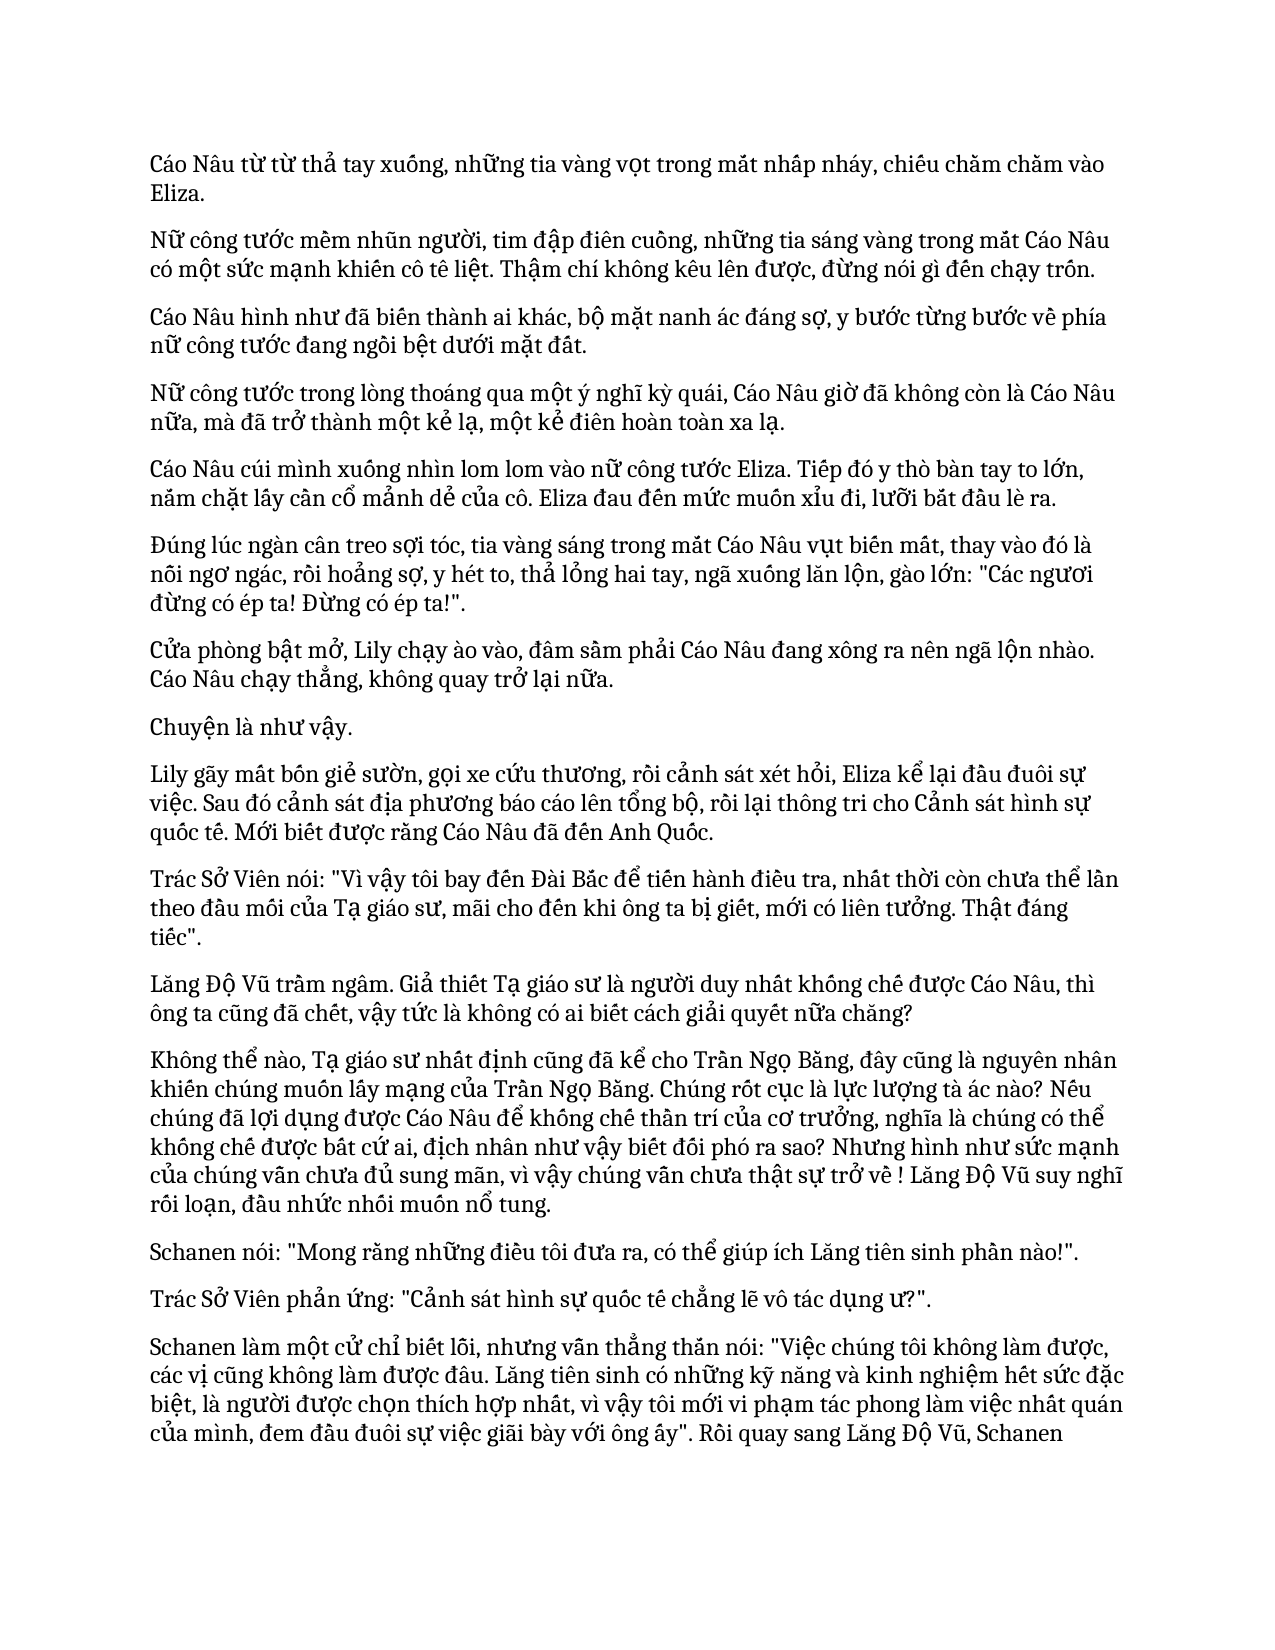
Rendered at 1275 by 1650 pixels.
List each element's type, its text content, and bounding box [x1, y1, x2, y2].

text Cáo Nâu từ từ thả tay xuống, những tia vàng vọt trong mắt nhấp nháy, chiếu chằm chằm vào Eliza. [150, 150, 1125, 207]
text Nữ công tước mềm nhũn người, tim đập điên cuồng, những tia sáng vàng trong mắt Cáo Nâu có một sức mạnh khiến cô tê liệt. Thậm chí không kêu lên được, đừng nói gì đến chạy trốn. [150, 226, 1125, 284]
text Trác Sở Viên phản ứng: "Cảnh sát hình sự quốc tế chẳng lẽ vô tác dụng ư?". [150, 1285, 1125, 1314]
text Cáo Nâu hình như đã biến thành ai khác, bộ mặt nanh ác đáng sợ, y bước từng bước về phía nữ công tước đang ngồi bệt dưới mặt đất. [150, 302, 1125, 360]
text Không thể nào, Tạ giáo sư nhất định cũng đã kể cho Trần Ngọ Bằng, đây cũng là nguyên nhân khiến chúng muốn lấy mạng của Trần Ngọ Bằng. Chúng rốt cục là lực lượng tà ác nào? Nếu chúng đã lợi dụng được Cáo Nâu để khống chế thần trí của cơ trưởng, nghĩa là chúng có thể khống chế được bất cứ ai, địch nhân như vậy biết đối phó ra sao? Nhưng hình như sức mạnh của chúng vẫn chưa đủ sung mãn, vì vậy chúng vẫn chưa thật sự trở về ! Lăng Độ Vũ suy nghĩ rối loạn, đầu nhức nhối muốn nổ tung. [150, 1046, 1125, 1219]
text Cáo Nâu cúi mình xuống nhìn lom lom vào nữ công tước Eliza. Tiếp đó y thò bàn tay to lớn, nắm chặt lấy cần cổ mảnh dẻ của cô. Eliza đau đến mức muốn xỉu đi, lưỡi bắt đầu lè ra. [150, 455, 1125, 512]
text Lily gãy mất bốn giẻ sườn, gọi xe cứu thương, rồi cảnh sát xét hỏi, Eliza kể lại đầu đuôi sự việc. Sau đó cảnh sát địa phương báo cáo lên tổng bộ, rồi lại thông tri cho Cảnh sát hình sự quốc tế. Mới biết được rằng Cáo Nâu đã đến Anh Quốc. [150, 760, 1125, 846]
text Nữ công tước trong lòng thoáng qua một ý nghĩ kỳ quái, Cáo Nâu giờ đã không còn là Cáo Nâu nữa, mà đã trở thành một kẻ lạ, một kẻ điên hoàn toàn xa lạ. [150, 379, 1125, 436]
text Lăng Độ Vũ trầm ngâm. Giả thiết Tạ giáo sư là người duy nhất khống chế được Cáo Nâu, thì ông ta cũng đã chết, vậy tức là không có ai biết cách giải quyết nữa chăng? [150, 970, 1125, 1027]
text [150, 1332, 1125, 1447]
text Schanen nói: "Mong rằng những điều tôi đưa ra, có thể giúp ích Lăng tiên sinh phần nào!". [150, 1237, 1125, 1266]
text Chuyện là như vậy. [150, 712, 1125, 741]
text Cửa phòng bật mở, Lily chạy ào vào, đâm sầm phải Cáo Nâu đang xông ra nên ngã lộn nhào. Cáo Nâu chạy thẳng, không quay trở lại nữa. [150, 636, 1125, 694]
text Đúng lúc ngàn cân treo sợi tóc, tia vàng sáng trong mắt Cáo Nâu vụt biến mất, thay vào đó là nỗi ngơ ngác, rồi hoảng sợ, y hét to, thả lỏng hai tay, ngã xuống lăn lộn, gào lớn: "Các ngươi đừng có ép ta! Đừng có ép ta!". [150, 531, 1125, 617]
text Trác Sở Viên nói: "Vì vậy tôi bay đến Đài Bắc để tiến hành điều tra, nhất thời còn chưa thể lần theo đầu mối của Tạ giáo sư, mãi cho đến khi ông ta bị giết, mới có liên tưởng. Thật đáng tiếc". [150, 865, 1125, 951]
